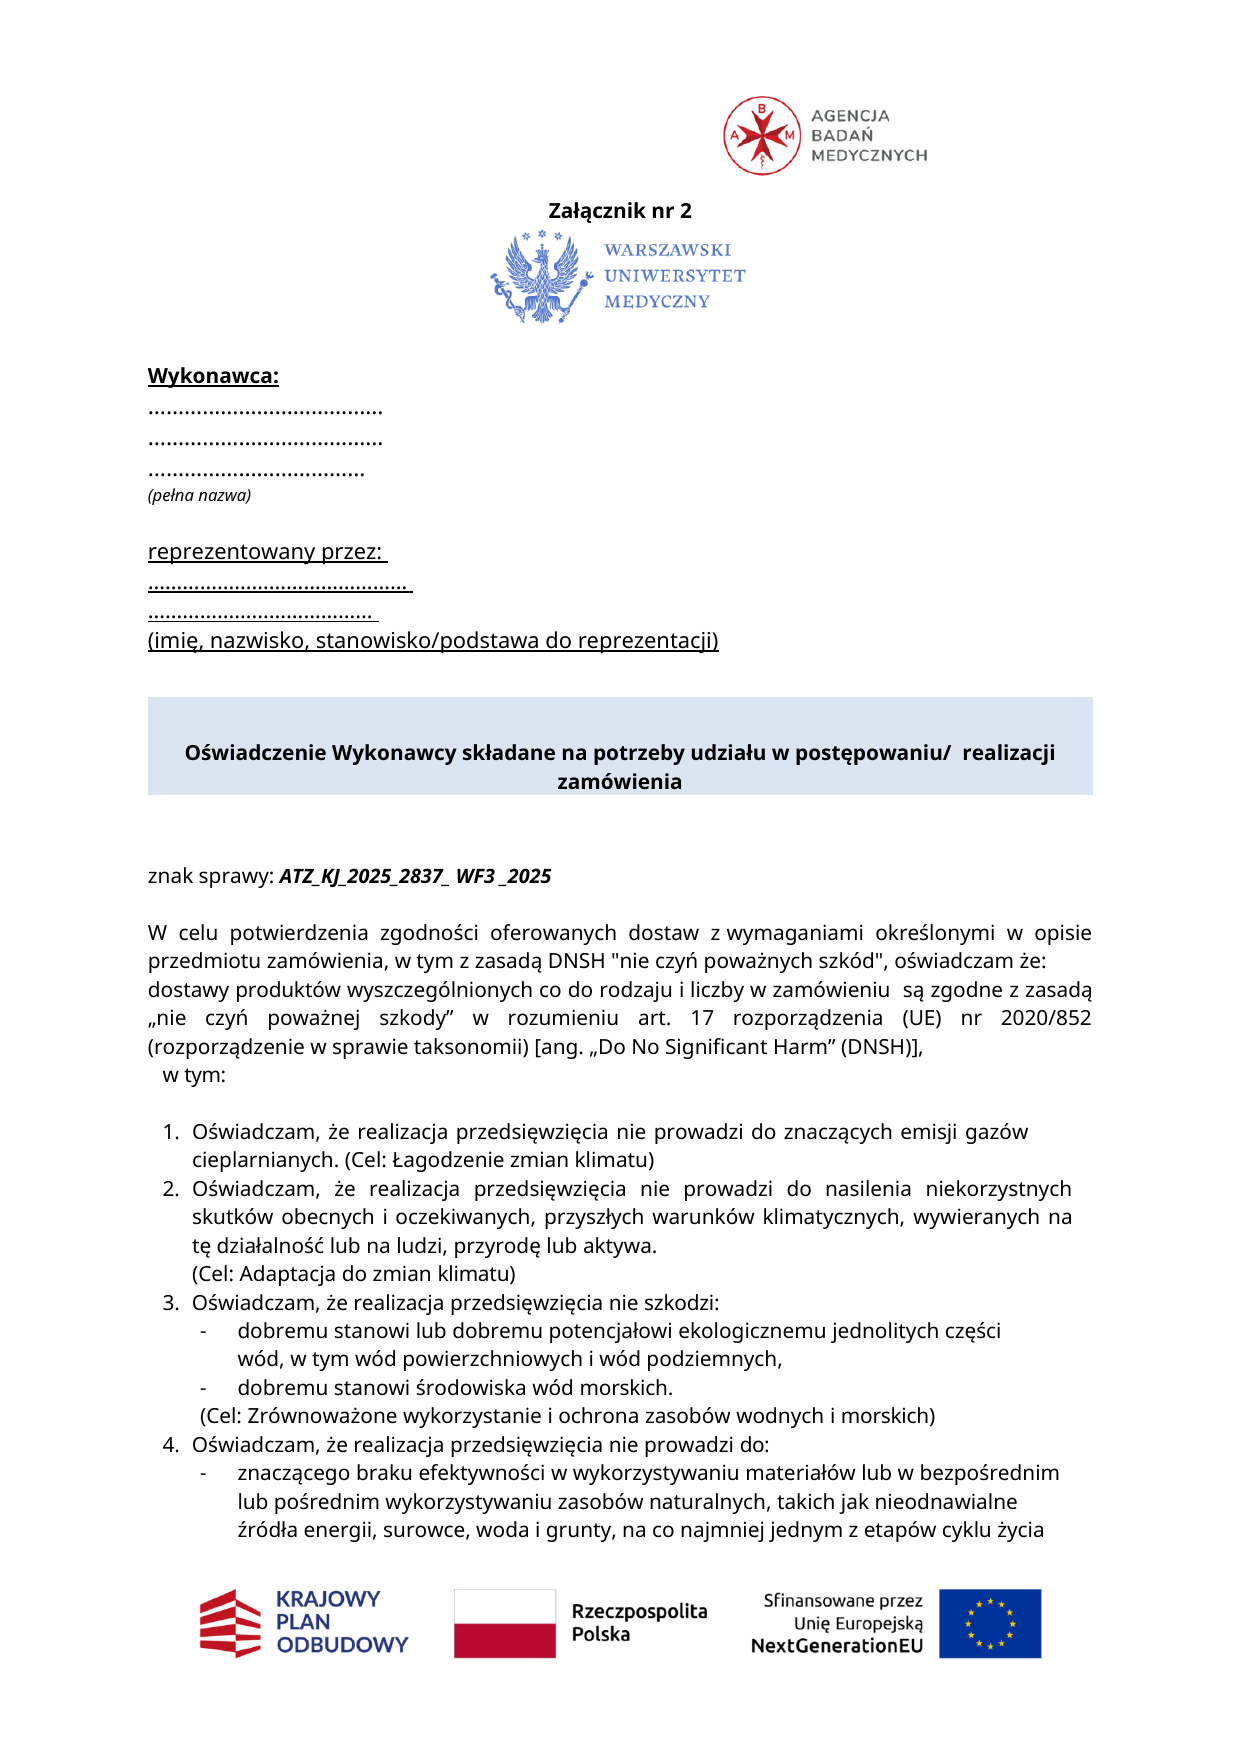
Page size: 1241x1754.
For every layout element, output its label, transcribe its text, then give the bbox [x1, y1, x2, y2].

picture [712, 73, 935, 197]
text (Cel: Zrównoważone wykorzystanie i ochrona zasobów wodnych i morskich) [200, 1401, 1093, 1430]
text ……………………………… [148, 452, 472, 483]
text ………………………………… [148, 421, 472, 452]
text (imię, nazwisko, stanowisko/podstawa do reprezentacji) [148, 625, 1093, 655]
text znak sprawy: ATZ_KJ_2025_2837_ WF3 _2025 [148, 852, 1093, 889]
text dostawy produktów wyszczególnionych co do rodzaju i liczby w zamówieniu są zgodne z zasadą „nie czyń poważnej szkody” w rozumieniu art. 17 rozporządzenia (UE) nr 2020/852 (rozporządzenie w sprawie taksonomii) [ang. „Do No Significant Harm” (DNSH)], [148, 975, 1093, 1060]
text ………………………………… [148, 390, 472, 421]
text reprezentowany przez: [148, 536, 1093, 566]
text ……………………………………… [148, 566, 1093, 596]
text (pełna nazwa) [148, 483, 472, 506]
list Oświadczam, że realizacja przedsięwzięcia nie szkodzi: [162, 1288, 1093, 1316]
list Oświadczam, że realizacja przedsięwzięcia nie prowadzi do: [162, 1430, 1093, 1458]
list Oświadczam, że realizacja przedsięwzięcia nie prowadzi do znaczących emisji gazów cieplarnianych. (Cel: Łagodzenie zmian klimatu) [162, 1117, 1028, 1174]
list dobremu stanowi środowiska wód morskich. [200, 1373, 1093, 1401]
picture [177, 1566, 1064, 1681]
picture [485, 225, 755, 333]
text Oświadczenie Wykonawcy składane na potrzeby udziału w postępowaniu/ realizacji zamówienia [148, 738, 1093, 795]
text ………………………………… [148, 596, 1093, 625]
text (Cel: Adaptacja do zmian klimatu) [192, 1259, 1093, 1288]
list dobremu stanowi lub dobremu potencjałowi ekologicznemu jednolitych części wód, w tym wód powierzchniowych i wód podziemnych, [200, 1316, 1039, 1373]
text w tym: [162, 1060, 1093, 1089]
text Wykonawca: [148, 361, 1093, 390]
text W celu potwierdzenia zgodności oferowanych dostaw z wymaganiami określonymi w opisie przedmiotu zamówienia, w tym z zasadą DNSH "nie czyń poważnych szkód", oświadczam że: [148, 918, 1093, 975]
list Oświadczam, że realizacja przedsięwzięcia nie prowadzi do nasilenia niekorzystnych skutków obecnych i oczekiwanych, przyszłych warunków klimatycznych, wywieranych na tę działalność lub na ludzi, przyrodę lub aktywa. [162, 1174, 1072, 1259]
